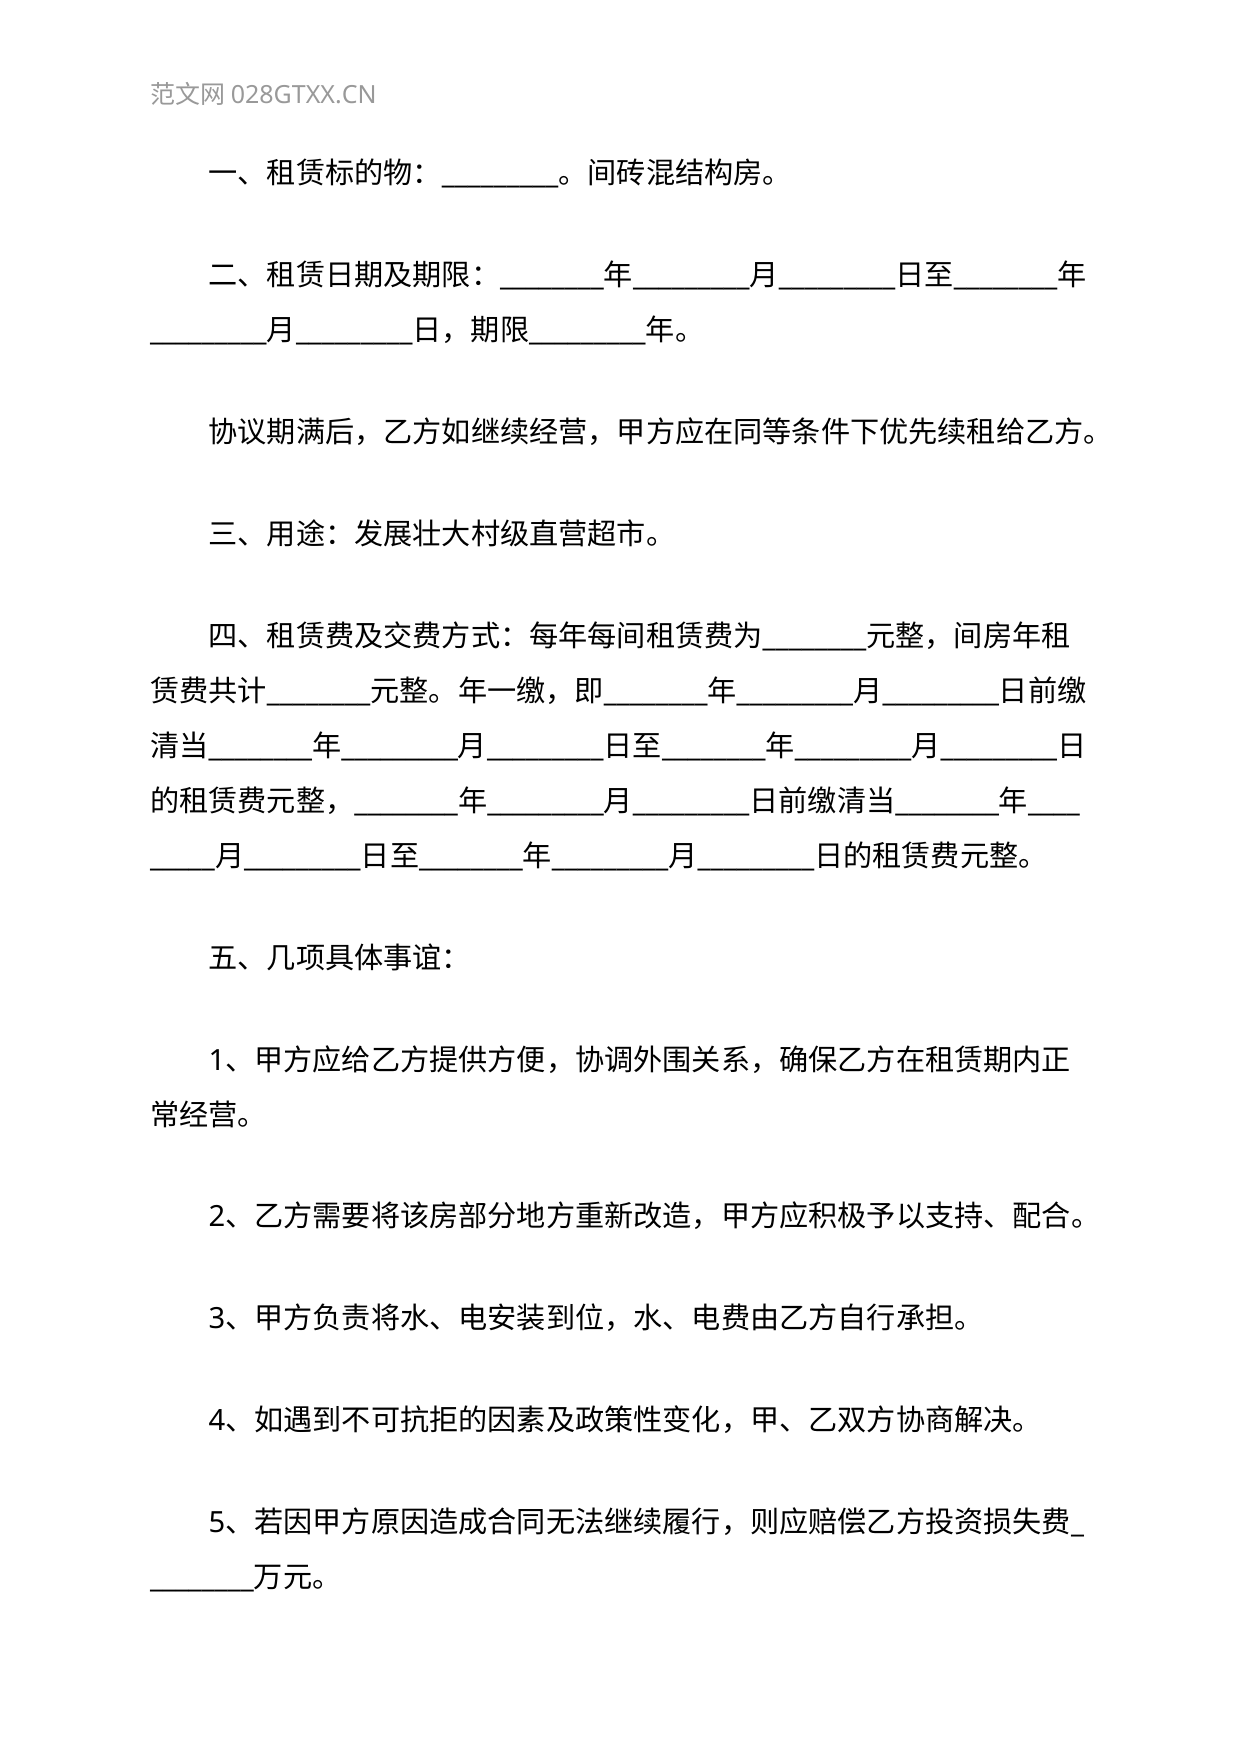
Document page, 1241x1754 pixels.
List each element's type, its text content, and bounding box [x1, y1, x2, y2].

text 五、几项具体事谊： [150, 934, 1090, 977]
text 四、租赁费及交费方式：每年每间租赁费为________元整，间房年租赁费共计________元整。年一缴，即________年_________月_________日前缴清当________年_________月_________日至________年_________月_________日的租赁费元整，________年_________月_________日前缴清当________年_________月_________日至________年_________月_________日的租赁费元整。 [150, 612, 1090, 875]
text 协议期满后，乙方如继续经营，甲方应在同等条件下优先续租给乙方。 [150, 409, 1090, 451]
text 二、租赁日期及期限：________年_________月_________日至________年_________月_________日，期限_________年。 [150, 252, 1090, 349]
text 5、若因甲方原因造成合同无法继续履行，则应赔偿乙方投资损失费_________万元。 [150, 1499, 1090, 1596]
text 3、甲方负责将水、电安装到位，水、电费由乙方自行承担。 [150, 1295, 1090, 1337]
text 三、用途：发展壮大村级直营超市。 [150, 511, 1090, 553]
text 2、乙方需要将该房部分地方重新改造，甲方应积极予以支持、配合。 [150, 1193, 1090, 1235]
text 一、租赁标的物：_________。间砖混结构房。 [150, 150, 1090, 192]
text 1、甲方应给乙方提供方便，协调外围关系，确保乙方在租赁期内正常经营。 [150, 1036, 1090, 1133]
text 4、如遇到不可抗拒的因素及政策性变化，甲、乙双方协商解决。 [150, 1397, 1090, 1439]
